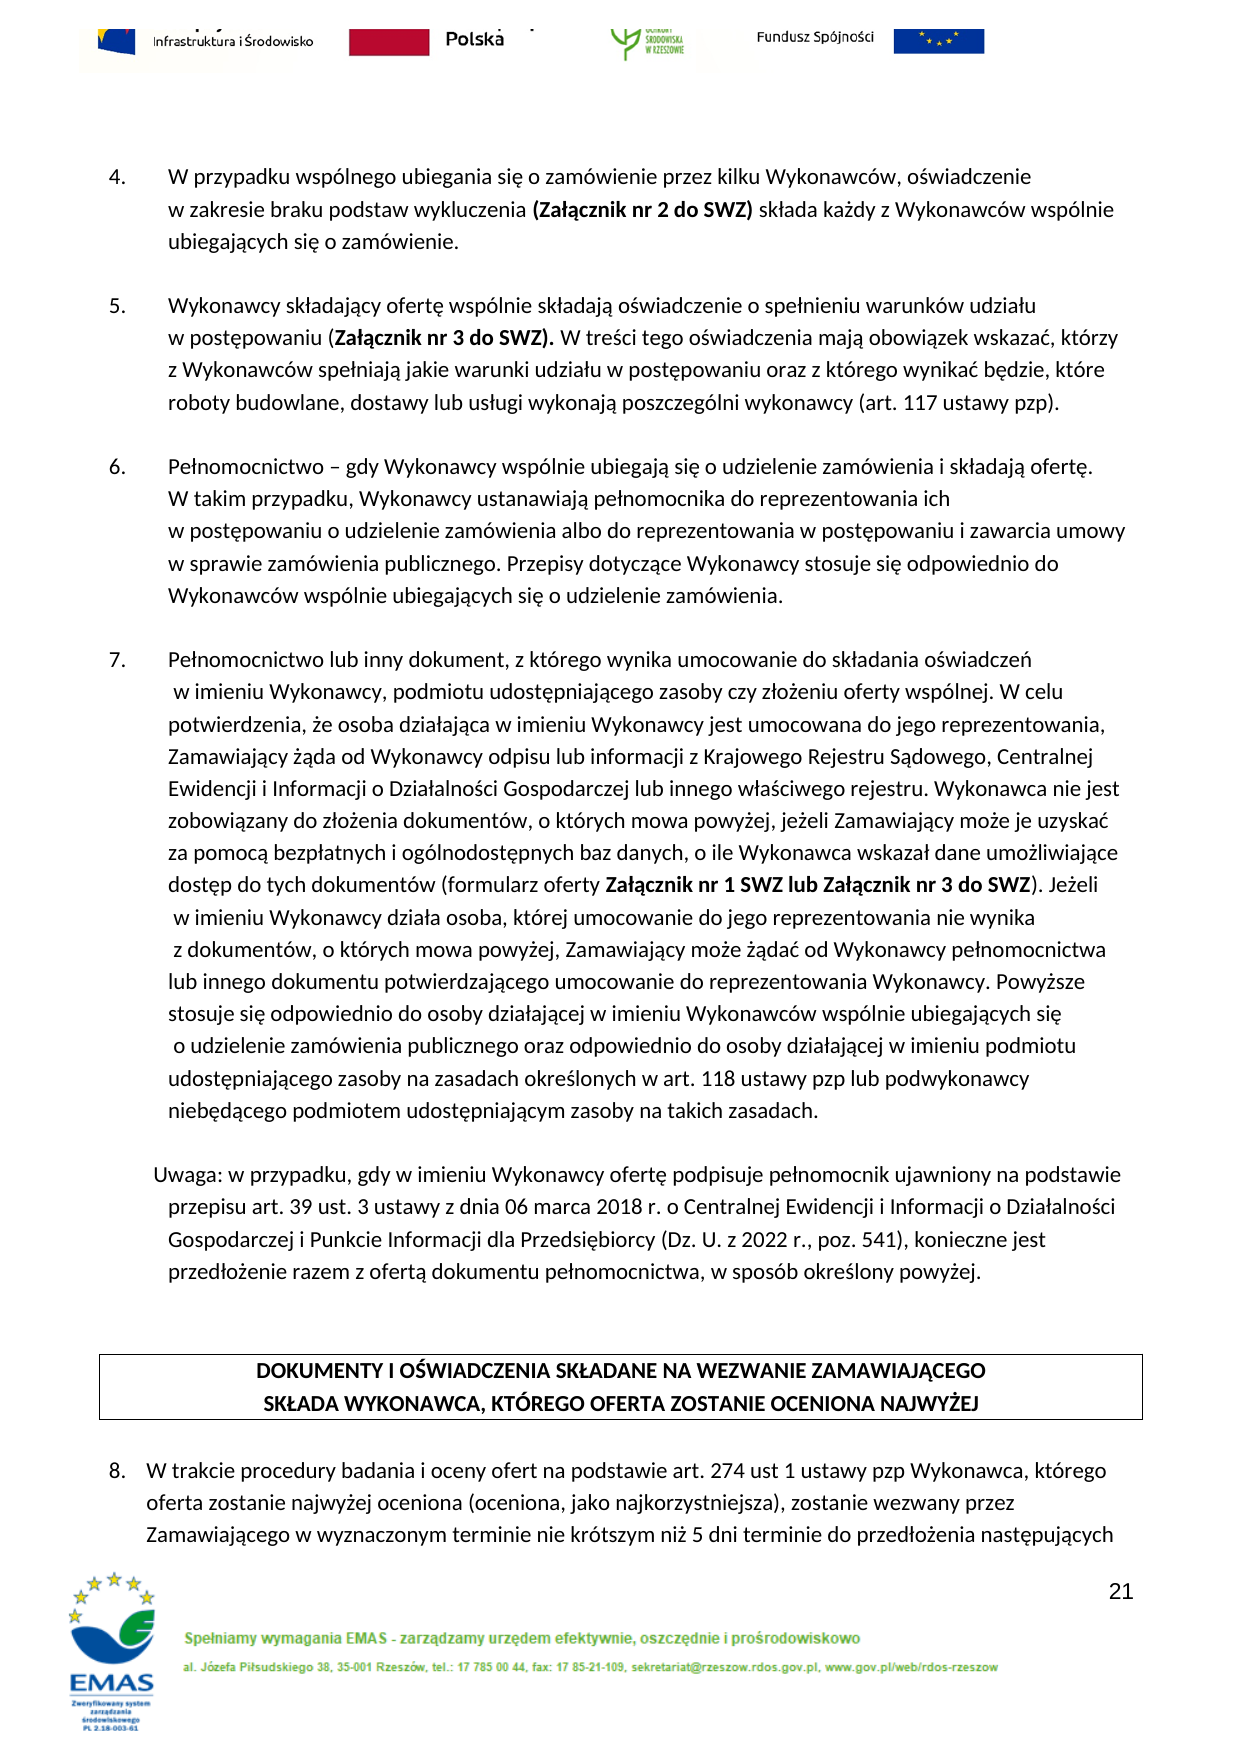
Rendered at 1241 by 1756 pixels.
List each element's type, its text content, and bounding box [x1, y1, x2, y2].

list Wykonawcy składający ofertę wspólnie składają oświadczenie o spełnieniu warunków udziału w postępowaniu (Załącznik nr 3 do SWZ). W treści tego oświadczenia mają obowiązek wskazać, którzy z Wykonawców spełniają jakie warunki udziału w postępowaniu oraz z którego wynikać będzie, które roboty budowlane, dostawy lub usługi wykonają poszczególni wykonawcy (art. 117 ustawy pzp). [109, 291, 1134, 416]
text DOKUMENTY I OŚWIADCZENIA SKŁADANE NA WEZWANIE ZAMAWIAJĄCEGO [100, 1355, 1142, 1384]
list Pełnomocnictwo – gdy Wykonawcy wspólnie ubiegają się o udzielenie zamówienia i składają ofertę. W takim przypadku, Wykonawcy ustanawiają pełnomocnika do reprezentowania ich w postępowaniu o udzielenie zamówienia albo do reprezentowania w postępowaniu i zawarcia umowy w sprawie zamówienia publicznego. Przepisy dotyczące Wykonawcy stosuje się odpowiednio do Wykonawców wspólnie ubiegających się o udzielenie zamówienia. [109, 452, 1134, 609]
list Pełnomocnictwo lub inny dokument, z którego wynika umocowanie do składania oświadczeń w imieniu Wykonawcy, podmiotu udostępniającego zasoby czy złożeniu oferty wspólnej. W celu potwierdzenia, że osoba działająca w imieniu Wykonawcy jest umocowana do jego reprezentowania, Zamawiający żąda od Wykonawcy odpisu lub informacji z Krajowego Rejestru Sądowego, Centralnej Ewidencji i Informacji o Działalności Gospodarczej lub innego właściwego rejestru. Wykonawca nie jest zobowiązany do złożenia dokumentów, o których mowa powyżej, jeżeli Zamawiający może je uzyskać za pomocą bezpłatnych i ogólnodostępnych baz danych, o ile Wykonawca wskazał dane umożliwiające dostęp do tych dokumentów (formularz oferty Załącznik nr 1 SWZ lub Załącznik nr 3 do SWZ). Jeżeli w imieniu Wykonawcy działa osoba, której umocowanie do jego reprezentowania nie wynika z dokumentów, o których mowa powyżej, Zamawiający może żądać od Wykonawcy pełnomocnictwa lub innego dokumentu potwierdzającego umocowanie do reprezentowania Wykonawcy. Powyższe stosuje się odpowiednio do osoby działającej w imieniu Wykonawców wspólnie ubiegających się o udzielenie zamówienia publicznego oraz odpowiednio do osoby działającej w imieniu podmiotu udostępniającego zasoby na zasadach określonych w art. 118 ustawy pzp lub podwykonawcy niebędącego podmiotem udostępniającym zasoby na takich zasadach. [109, 645, 1134, 1124]
picture [67, 1571, 1008, 1731]
text SKŁADA WYKONAWCA, KTÓREGO OFERTA ZOSTANIE OCENIONA NAJWYŻEJ [100, 1386, 1142, 1419]
text Uwaga: w przypadku, gdy w imieniu Wykonawcy ofertę podpisuje pełnomocnik ujawniony na podstawie przepisu art. 39 ust. 3 ustawy z dnia 06 marca 2018 r. o Centralnej Ewidencji i Informacji o Działalności Gospodarczej i Punkcie Informacji dla Przedsiębiorcy (Dz. U. z 2022 r., poz. 541), konieczne jest przedłożenie razem z ofertą dokumentu pełnomocnictwa, w sposób określony powyżej. [153, 1160, 1134, 1285]
list W przypadku wspólnego ubiegania się o zamówienie przez kilku Wykonawców, oświadczenie w zakresie braku podstaw wykluczenia (Załącznik nr 2 do SWZ) składa każdy z Wykonawców wspólnie ubiegających się o zamówienie. [109, 162, 1134, 255]
